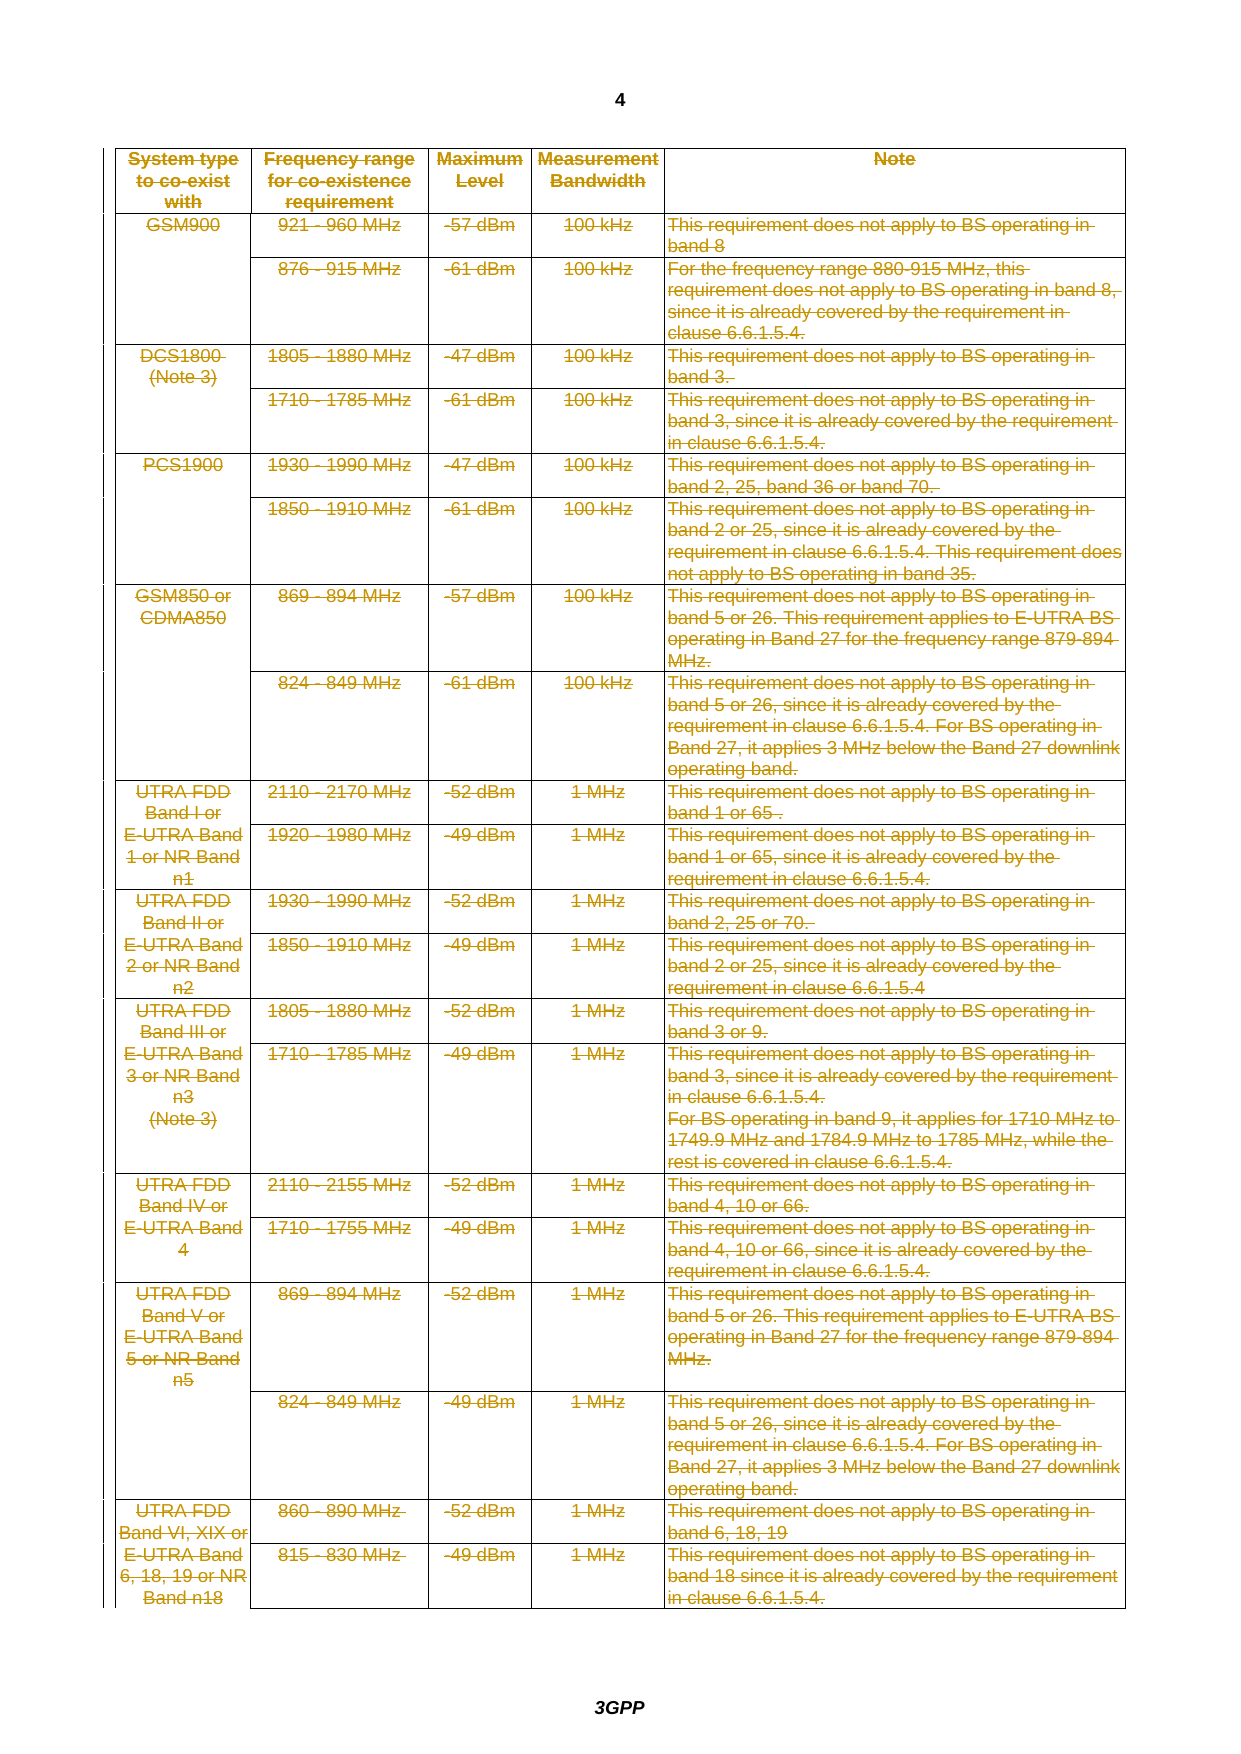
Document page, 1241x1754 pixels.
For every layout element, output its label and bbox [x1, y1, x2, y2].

table_cell [429, 1500, 531, 1543]
table_cell [116, 781, 250, 824]
table_cell [251, 781, 428, 824]
table_header [532, 149, 664, 213]
table_cell [532, 454, 664, 497]
table_cell [532, 1500, 664, 1543]
table_cell [532, 781, 664, 824]
table_cell [665, 585, 1125, 671]
table_header [665, 149, 1125, 213]
table_cell [429, 1044, 531, 1172]
table_cell [116, 1174, 250, 1217]
table_cell [116, 345, 250, 388]
table_cell [251, 258, 428, 344]
table_cell [116, 671, 250, 779]
table_cell [251, 498, 428, 584]
table_cell [251, 1174, 428, 1217]
table_cell [116, 999, 250, 1042]
table_cell [532, 1218, 664, 1282]
table_cell [665, 934, 1125, 998]
table_cell [429, 1174, 531, 1217]
table_cell [116, 824, 250, 889]
table_cell [116, 454, 250, 497]
table_cell [429, 1544, 531, 1608]
table_cell [429, 389, 531, 453]
table_cell [532, 498, 664, 584]
table_cell [429, 934, 531, 998]
table_cell [116, 890, 250, 933]
table_header [252, 149, 428, 213]
table_cell [532, 890, 664, 933]
table_cell [429, 498, 531, 584]
table_cell [665, 999, 1125, 1042]
table_cell [665, 1392, 1125, 1499]
table_cell [665, 345, 1125, 388]
table_cell [665, 781, 1125, 824]
table_cell [429, 1283, 531, 1391]
table_cell [251, 934, 428, 998]
table_cell [251, 999, 428, 1042]
table_cell [665, 389, 1125, 453]
table_cell [251, 825, 428, 889]
table_cell [532, 1044, 664, 1172]
table_cell [665, 1218, 1125, 1282]
table_header [429, 149, 531, 213]
table_cell [665, 498, 1125, 584]
table_cell [665, 825, 1125, 889]
table_header [116, 149, 251, 213]
table_cell [429, 1392, 531, 1499]
table_cell [251, 890, 428, 933]
table_cell [532, 345, 664, 388]
table_cell [251, 345, 428, 388]
table_cell [429, 585, 531, 671]
table_cell [532, 1283, 664, 1391]
table_cell [532, 389, 664, 453]
table_cell [429, 454, 531, 497]
table_cell [116, 257, 250, 344]
table_cell [251, 1500, 428, 1543]
table_cell [665, 214, 1125, 257]
table_cell [429, 1218, 531, 1282]
table_cell [116, 1500, 250, 1543]
table_cell [116, 1283, 250, 1391]
table_cell [116, 933, 250, 998]
table_cell [251, 1218, 428, 1282]
table_cell [116, 388, 250, 453]
table_cell [532, 825, 664, 889]
table_cell [532, 934, 664, 998]
table_cell [429, 999, 531, 1042]
table_cell [251, 1283, 428, 1391]
table_cell [665, 1544, 1125, 1608]
table_cell [665, 258, 1125, 344]
table_cell [665, 890, 1125, 933]
table_cell [429, 781, 531, 824]
table_cell [429, 890, 531, 933]
table_cell [665, 1500, 1125, 1543]
table_cell [532, 214, 664, 257]
table_cell [665, 1283, 1125, 1391]
table_cell [251, 454, 428, 497]
table_cell [429, 825, 531, 889]
table_cell [429, 258, 531, 344]
table_cell [532, 672, 664, 779]
table_cell [251, 1392, 428, 1499]
table_cell [251, 389, 428, 453]
table_cell [429, 214, 531, 257]
table_cell [251, 214, 428, 257]
table_cell [532, 258, 664, 344]
table_cell [665, 1044, 1125, 1172]
table_cell [532, 1174, 664, 1217]
table_cell [251, 672, 428, 779]
table_cell [116, 1217, 250, 1282]
table_cell [429, 672, 531, 779]
table_cell [665, 672, 1125, 779]
table_cell [116, 1391, 250, 1499]
table_cell [116, 1543, 250, 1608]
table_cell [116, 585, 250, 671]
table_cell [429, 345, 531, 388]
table_cell [116, 214, 250, 257]
table_cell [251, 585, 428, 671]
table_cell [251, 1044, 428, 1172]
table_cell [116, 497, 250, 584]
table_cell [532, 1392, 664, 1499]
table_cell [532, 585, 664, 671]
table_cell [251, 1544, 428, 1608]
table_cell [532, 1544, 664, 1608]
table_cell [665, 1174, 1125, 1217]
table_cell [665, 454, 1125, 497]
table_cell [116, 1043, 250, 1172]
table_cell [532, 999, 664, 1042]
